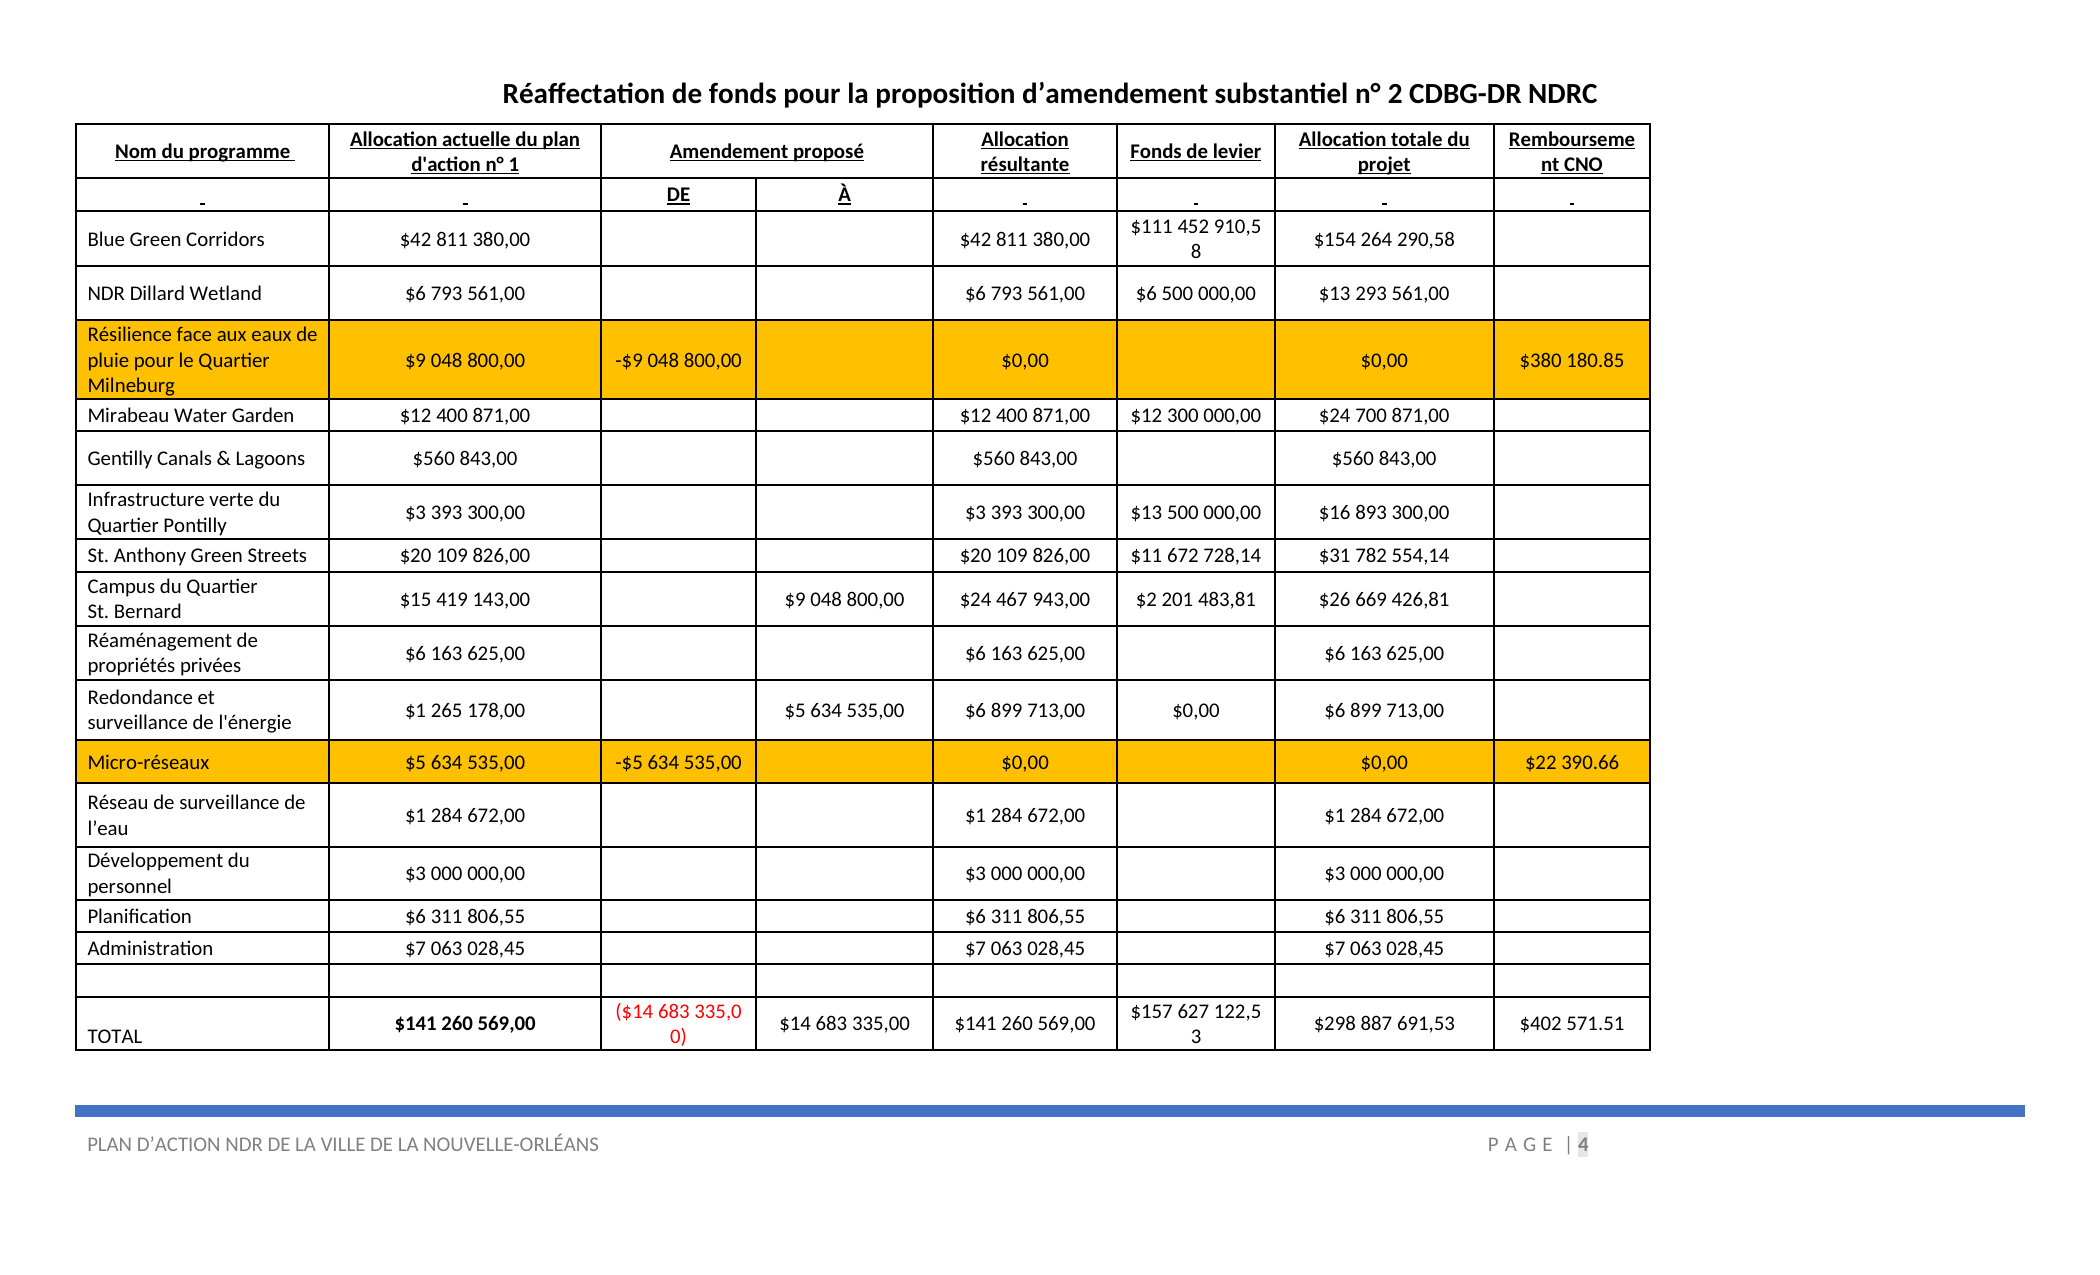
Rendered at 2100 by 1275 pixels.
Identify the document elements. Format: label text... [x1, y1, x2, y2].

table_cell Mirabeau Water Garden [77, 400, 328, 430]
table_cell $2 201 483,81 [1118, 573, 1274, 624]
table_cell $560 843,00 [1276, 432, 1493, 484]
table_cell Réaménagement de propriétés privées [77, 627, 328, 679]
table_cell [602, 573, 755, 624]
table_header Fonds de levier [1118, 125, 1274, 177]
table_cell [757, 741, 932, 782]
table_cell $6 163 625,00 [1276, 627, 1493, 679]
table_cell $0,00 [1118, 681, 1274, 739]
table_cell [1495, 179, 1649, 209]
table_cell $14 683 335,00 [757, 998, 932, 1049]
table_header Remboursement CNO [1495, 125, 1649, 177]
table_cell [602, 486, 755, 538]
table_cell $0,00 [1276, 321, 1493, 398]
table_cell $9 048 800,00 [330, 321, 600, 398]
table_cell [757, 400, 932, 430]
table_cell DE [602, 179, 755, 209]
table_cell $42 811 380,00 [934, 212, 1116, 265]
table_cell TOTAL [77, 998, 328, 1049]
table_cell [757, 901, 932, 931]
table_cell $12 300 000,00 [1118, 400, 1274, 430]
table_cell $6 311 806,55 [1276, 901, 1493, 931]
table_cell [602, 267, 755, 319]
table_cell [757, 212, 932, 265]
table_cell $157 627 122,53 [1118, 998, 1274, 1049]
table_header Nom du programme [77, 125, 328, 177]
table_cell $3 393 300,00 [934, 486, 1116, 538]
table_cell [1118, 741, 1274, 782]
table_cell -$9 048 800,00 [602, 321, 755, 398]
table_cell $560 843,00 [934, 432, 1116, 484]
table_cell $20 109 826,00 [330, 540, 600, 571]
table_cell Campus du Quartier St. Bernard [77, 573, 328, 624]
text Réaffectation de fonds pour la proposition d’amendement substantiel n° 2 CDBG-DR NDRC [75, 75, 2025, 111]
table_cell [1118, 432, 1274, 484]
table_cell [77, 965, 328, 996]
table_cell [1495, 212, 1649, 265]
table_cell $1 284 672,00 [330, 784, 600, 846]
table_cell Planification [77, 901, 328, 931]
table_cell $6 793 561,00 [934, 267, 1116, 319]
table_cell [1495, 681, 1649, 739]
table_cell $6 311 806,55 [934, 901, 1116, 931]
table_cell $6 311 806,55 [330, 901, 600, 931]
table_cell $31 782 554,14 [1276, 540, 1493, 571]
table_cell $0,00 [934, 741, 1116, 782]
table_cell $7 063 028,45 [1276, 933, 1493, 963]
table_cell $11 672 728,14 [1118, 540, 1274, 571]
table_cell $3 000 000,00 [330, 848, 600, 898]
table_cell $141 260 569,00 [330, 998, 600, 1049]
table_cell [757, 784, 932, 846]
table_cell [1495, 432, 1649, 484]
table_cell $141 260 569,00 [934, 998, 1116, 1049]
table_header Allocation actuelle du plan d'action n° 1 [330, 125, 600, 177]
table_cell [757, 432, 932, 484]
table_cell [1495, 486, 1649, 538]
table_cell $12 400 871,00 [934, 400, 1116, 430]
table_cell $7 063 028,45 [934, 933, 1116, 963]
table_cell [757, 321, 932, 398]
table_cell $20 109 826,00 [934, 540, 1116, 571]
table_cell [1495, 933, 1649, 963]
table_cell $0,00 [934, 321, 1116, 398]
table_cell Micro-réseaux [77, 741, 328, 782]
table_cell $24 700 871,00 [1276, 400, 1493, 430]
table_cell [1118, 965, 1274, 996]
table_cell $6 500 000,00 [1118, 267, 1274, 319]
table_cell Développement du personnel [77, 848, 328, 898]
table_cell [1495, 267, 1649, 319]
table_cell [602, 400, 755, 430]
table_cell [1495, 573, 1649, 624]
table_cell $3 393 300,00 [330, 486, 600, 538]
table_cell À [757, 179, 932, 209]
table_cell Infrastructure verte du Quartier Pontilly [77, 486, 328, 538]
table_cell [602, 965, 755, 996]
table_cell $22 390.66 [1495, 741, 1649, 782]
table_cell Administration [77, 933, 328, 963]
table_cell -$5 634 535,00 [602, 741, 755, 782]
table_cell $6 793 561,00 [330, 267, 600, 319]
table_cell NDR Dillard Wetland [77, 267, 328, 319]
table_cell [757, 933, 932, 963]
table_cell Gentilly Canals & Lagoons [77, 432, 328, 484]
table_cell [602, 933, 755, 963]
table_cell [1495, 627, 1649, 679]
table_cell $24 467 943,00 [934, 573, 1116, 624]
table_cell [1276, 965, 1493, 996]
table_cell [757, 627, 932, 679]
table_cell Redondance et surveillance de l'énergie [77, 681, 328, 739]
table_cell $1 284 672,00 [1276, 784, 1493, 846]
table_cell [1495, 901, 1649, 931]
table_cell [602, 627, 755, 679]
table_cell $3 000 000,00 [1276, 848, 1493, 898]
table_cell Blue Green Corridors [77, 212, 328, 265]
table_cell $42 811 380,00 [330, 212, 600, 265]
table_cell $13 293 561,00 [1276, 267, 1493, 319]
table_cell $3 000 000,00 [934, 848, 1116, 898]
table_cell [1118, 627, 1274, 679]
table_cell [757, 267, 932, 319]
table_cell [1118, 179, 1274, 209]
table_cell [330, 965, 600, 996]
table_cell [1118, 933, 1274, 963]
table_cell $6 899 713,00 [1276, 681, 1493, 739]
table_cell [757, 848, 932, 898]
table_cell $1 265 178,00 [330, 681, 600, 739]
table_cell [602, 784, 755, 846]
table_cell $298 887 691,53 [1276, 998, 1493, 1049]
table_cell [1118, 848, 1274, 898]
table_header Amendement proposé [602, 125, 932, 177]
table_cell ($14 683 335,00) [602, 998, 755, 1049]
table_cell [602, 848, 755, 898]
table_cell [934, 179, 1116, 209]
table_cell $6 899 713,00 [934, 681, 1116, 739]
table_cell [1495, 400, 1649, 430]
table_cell [1118, 901, 1274, 931]
table_cell $0,00 [1276, 741, 1493, 782]
table_cell $16 893 300,00 [1276, 486, 1493, 538]
table_cell [757, 540, 932, 571]
table_cell [1276, 179, 1493, 209]
table_header Allocation résultante [934, 125, 1116, 177]
table_cell $9 048 800,00 [757, 573, 932, 624]
table_cell [1118, 321, 1274, 398]
table_cell $6 163 625,00 [330, 627, 600, 679]
table_cell $380 180.85 [1495, 321, 1649, 398]
table_header Allocation totale du projet [1276, 125, 1493, 177]
table_cell $402 571.51 [1495, 998, 1649, 1049]
table_cell $1 284 672,00 [934, 784, 1116, 846]
table_cell [757, 486, 932, 538]
table_cell [602, 901, 755, 931]
table_cell [602, 432, 755, 484]
table_cell $15 419 143,00 [330, 573, 600, 624]
table_cell Réseau de surveillance de l’eau [77, 784, 328, 846]
table_cell $7 063 028,45 [330, 933, 600, 963]
table_cell [602, 681, 755, 739]
table_cell [1118, 784, 1274, 846]
table_cell $560 843,00 [330, 432, 600, 484]
table_cell $26 669 426,81 [1276, 573, 1493, 624]
table_cell $5 634 535,00 [330, 741, 600, 782]
table_cell [1495, 540, 1649, 571]
table_cell $6 163 625,00 [934, 627, 1116, 679]
table_cell $111 452 910,58 [1118, 212, 1274, 265]
table_cell $154 264 290,58 [1276, 212, 1493, 265]
table_cell St. Anthony Green Streets [77, 540, 328, 571]
table_cell [1495, 848, 1649, 898]
table_cell [602, 212, 755, 265]
table_cell $5 634 535,00 [757, 681, 932, 739]
table_cell [757, 965, 932, 996]
table_cell [1495, 965, 1649, 996]
table_cell [602, 540, 755, 571]
table_cell Résilience face aux eaux de pluie pour le Quartier Milneburg [77, 321, 328, 398]
table_cell [330, 179, 600, 209]
table_cell $13 500 000,00 [1118, 486, 1274, 538]
table_cell [77, 179, 328, 209]
table_cell $12 400 871,00 [330, 400, 600, 430]
table_cell [934, 965, 1116, 996]
table_cell [1495, 784, 1649, 846]
